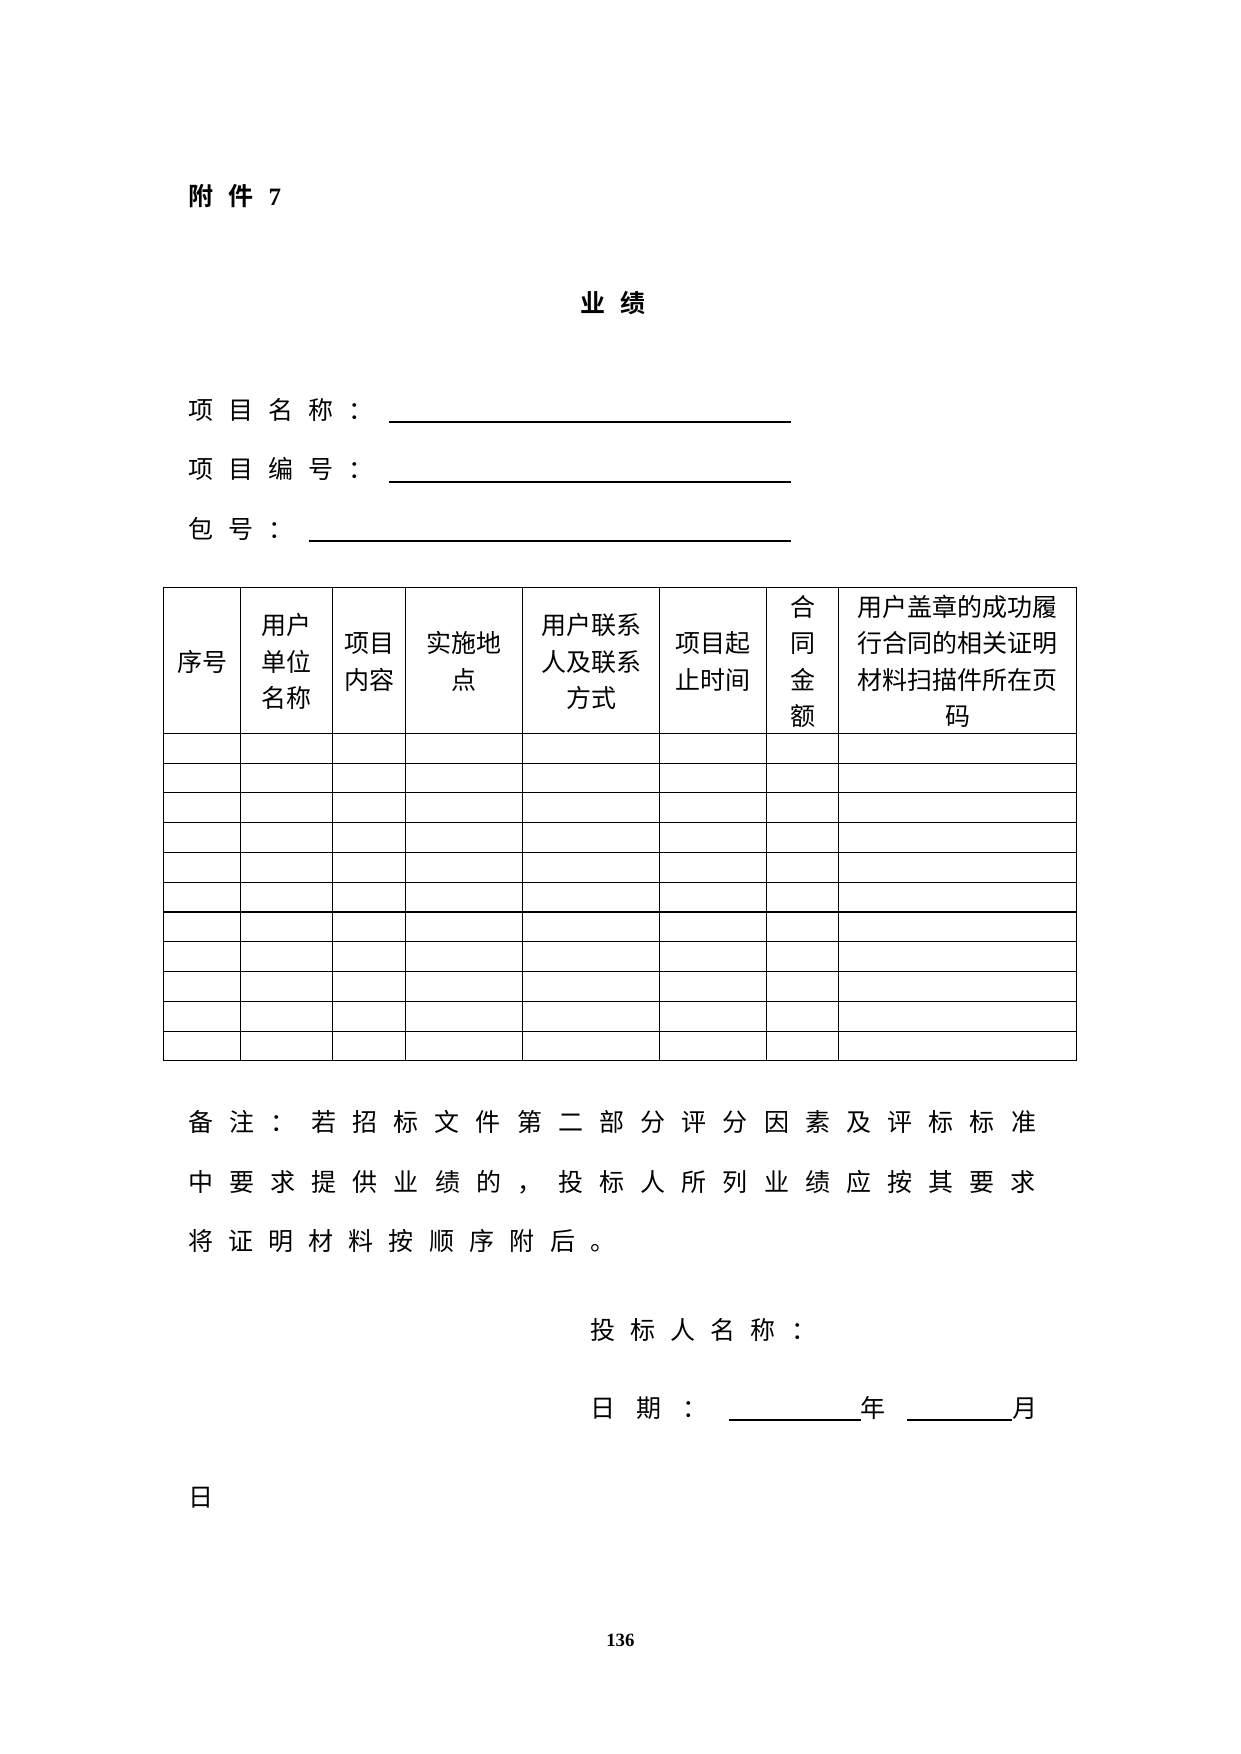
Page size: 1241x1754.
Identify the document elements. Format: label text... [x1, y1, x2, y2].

table_cell [164, 942, 240, 971]
table_cell [660, 734, 766, 762]
text 项目名称： [188, 379, 1052, 438]
table_cell [839, 942, 1076, 971]
table_cell [164, 823, 240, 852]
table_cell [767, 942, 838, 971]
table_cell [839, 1002, 1076, 1031]
table_cell [523, 942, 659, 971]
table_header 项目起止时间 [660, 588, 766, 733]
table_cell [333, 764, 405, 792]
table_cell [839, 913, 1076, 941]
table_cell [523, 1002, 659, 1031]
table_cell [241, 913, 332, 941]
table_cell [241, 734, 332, 762]
table_cell [241, 942, 332, 971]
table_cell [523, 793, 659, 822]
table_cell [660, 1002, 766, 1031]
table_cell [333, 972, 405, 1001]
table_cell [164, 793, 240, 822]
text 包号： [188, 498, 1052, 557]
table_cell [241, 764, 332, 792]
table_cell [164, 764, 240, 792]
table_cell [523, 1032, 659, 1060]
table_cell [241, 823, 332, 852]
text 日期： 年 月 日 [188, 1376, 1052, 1525]
table_cell [660, 823, 766, 852]
table_cell [333, 823, 405, 852]
table_cell [333, 913, 405, 941]
table_cell [164, 1002, 240, 1031]
table_cell [406, 942, 522, 971]
table_cell [839, 734, 1076, 762]
table_cell [523, 972, 659, 1001]
table_cell [523, 913, 659, 941]
table_cell [660, 853, 766, 882]
table_cell [767, 734, 838, 762]
table_cell [164, 734, 240, 762]
table_cell [333, 883, 405, 911]
table_cell [406, 883, 522, 911]
table_cell [333, 793, 405, 822]
table_cell [839, 883, 1076, 911]
table_cell [406, 793, 522, 822]
table_cell [660, 883, 766, 911]
table_header 合同金额 [767, 588, 838, 733]
text 附件7 [188, 164, 1052, 224]
table_cell [767, 764, 838, 792]
table_header 项目内容 [333, 588, 405, 733]
table_cell [660, 1032, 766, 1060]
table_cell [164, 853, 240, 882]
table_cell [523, 764, 659, 792]
table_cell [839, 793, 1076, 822]
table_cell [767, 883, 838, 911]
table_header 用户联系人及联系方式 [523, 588, 659, 733]
table_cell [523, 853, 659, 882]
table_cell [767, 853, 838, 882]
table_cell [406, 853, 522, 882]
table_cell [406, 913, 522, 941]
table_cell [241, 883, 332, 911]
table_cell [241, 1032, 332, 1060]
table_cell [767, 823, 838, 852]
table_cell [164, 972, 240, 1001]
text 项目编号： [188, 438, 1052, 498]
table_cell [406, 1032, 522, 1060]
table_cell [406, 734, 522, 762]
table_cell [767, 1032, 838, 1060]
table_cell [660, 764, 766, 792]
table_cell [839, 972, 1076, 1001]
table_cell [660, 942, 766, 971]
table_cell [164, 883, 240, 911]
text 业绩 [188, 272, 1052, 331]
table_cell [333, 942, 405, 971]
table_cell [241, 853, 332, 882]
table_cell [164, 913, 240, 941]
text 投标人名称： [188, 1299, 1052, 1358]
table_header 序号 [164, 588, 240, 733]
table_cell [839, 764, 1076, 792]
table_cell [839, 853, 1076, 882]
table_cell [406, 823, 522, 852]
text 备注：若招标文件第二部分评分因素及评标标准中要求提供业绩的，投标人所列业绩应按其要求将证明材料按顺序附后。 [188, 1091, 1052, 1269]
table_cell [767, 1002, 838, 1031]
table_cell [333, 1032, 405, 1060]
table_cell [839, 823, 1076, 852]
table_cell [523, 734, 659, 762]
table_cell [660, 972, 766, 1001]
table_cell [406, 972, 522, 1001]
table_header 用户盖章的成功履行合同的相关证明材料扫描件所在页码 [839, 588, 1076, 733]
table_cell [660, 793, 766, 822]
table_cell [241, 972, 332, 1001]
table_cell [164, 1032, 240, 1060]
table_cell [767, 913, 838, 941]
table_header 实施地点 [406, 588, 522, 733]
table_cell [839, 1032, 1076, 1060]
table_cell [406, 764, 522, 792]
table_cell [767, 793, 838, 822]
table_cell [241, 1002, 332, 1031]
table_cell [523, 883, 659, 911]
table_cell [333, 1002, 405, 1031]
table_cell [767, 972, 838, 1001]
table_cell [406, 1002, 522, 1031]
table_cell [333, 734, 405, 762]
table_cell [523, 823, 659, 852]
table_cell [660, 913, 766, 941]
table_header 用户单位名称 [241, 588, 332, 733]
table_cell [241, 793, 332, 822]
table_cell [333, 853, 405, 882]
